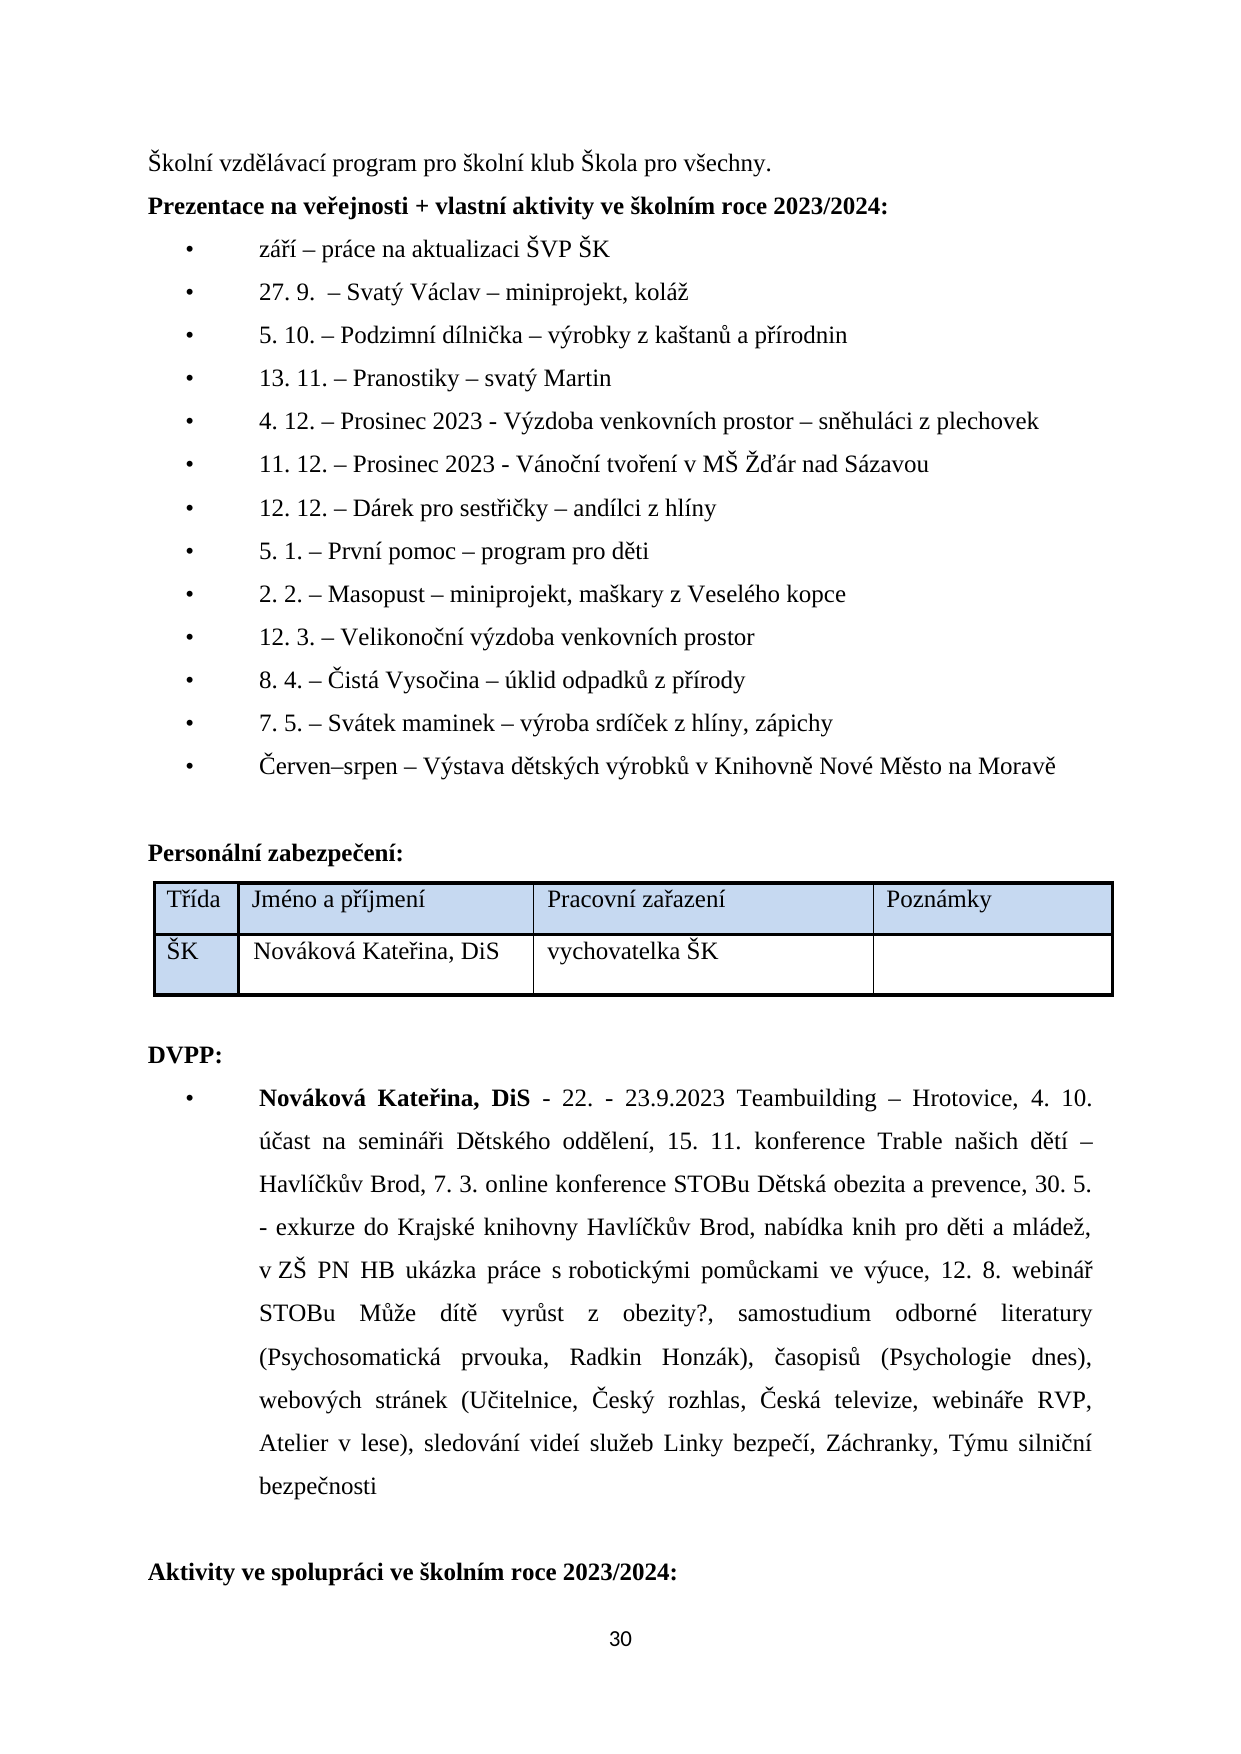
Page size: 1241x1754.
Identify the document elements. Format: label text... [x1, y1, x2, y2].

text Aktivity ve spolupráci ve školním roce 2023/2024: [148, 1557, 1093, 1586]
table_header Jméno a příjmení [240, 885, 533, 933]
table_cell vychovatelka ŠK [534, 936, 873, 993]
text Prezentace na veřejnosti + vlastní aktivity ve školním roce 2023/2024: [148, 191, 1093, 219]
list 13. 11. – Pranostiky – svatý Martin [185, 363, 1093, 392]
table_cell ŠK [156, 936, 237, 993]
text Personální zabezpečení: [148, 838, 1093, 866]
list 12. 3. – Velikonoční výzdoba venkovních prostor [185, 622, 1093, 651]
list 5. 10. – Podzimní dílnička – výrobky z kaštanů a přírodnin [185, 320, 1093, 349]
list 12. 12. – Dárek pro sestřičky – andílci z hlíny [185, 493, 1093, 521]
list 11. 12. – Prosinec 2023 - Vánoční tvoření v MŠ Žďár nad Sázavou [185, 449, 1093, 478]
text Školní vzdělávací program pro školní klub Škola pro všechny. [148, 148, 1093, 176]
table_cell [874, 936, 1111, 993]
table_header Pracovní zařazení [534, 885, 873, 933]
list Nováková Kateřina, DiS - 22. - 23.9.2023 Teambuilding – Hrotovice, 4. 10. účast na semináři Dětského oddělení, 15. 11. konference Trable našich dětí – Havlíčkův Brod, 7. 3. online konference STOBu Dětská obezita a prevence, 30. 5. - exkurze do Krajské knihovny Havlíčkův Brod, nabídka knih pro děti a mládež, v ZŠ PN HB ukázka práce s robotickými pomůckami ve výuce, 12. 8. webinář STOBu Může dítě vyrůst z obezity?, samostudium odborné literatury (Psychosomatická prvouka, Radkin Honzák), časopisů (Psychologie dnes), webových stránek (Učitelnice, Český rozhlas, Česká televize, webináře RVP, Atelier v lese), sledování videí služeb Linky bezpečí, Záchranky, Týmu silniční bezpečnosti [185, 1083, 1093, 1500]
table_cell Nováková Kateřina, DiS [240, 936, 533, 993]
list 4. 12. – Prosinec 2023 - Výzdoba venkovních prostor – sněhuláci z plechovek [185, 406, 1093, 435]
list 2. 2. – Masopust – miniprojekt, maškary z Veselého kopce [185, 579, 1093, 608]
table_header Poznámky [874, 885, 1111, 933]
table_header Třída [156, 884, 237, 933]
list 7. 5. – Svátek maminek – výroba srdíček z hlíny, zápichy [185, 708, 1093, 737]
list 8. 4. – Čistá Vysočina – úklid odpadků z přírody [185, 665, 1093, 694]
list 27. 9. – Svatý Václav – miniprojekt, koláž [185, 277, 1093, 306]
text DVPP: [148, 1040, 1093, 1068]
list září – práce na aktualizaci ŠVP ŠK [185, 234, 1093, 263]
list 5. 1. – První pomoc – program pro děti [185, 536, 1093, 564]
list Červen–srpen – Výstava dětských výrobků v Knihovně Nové Město na Moravě [185, 751, 1093, 780]
